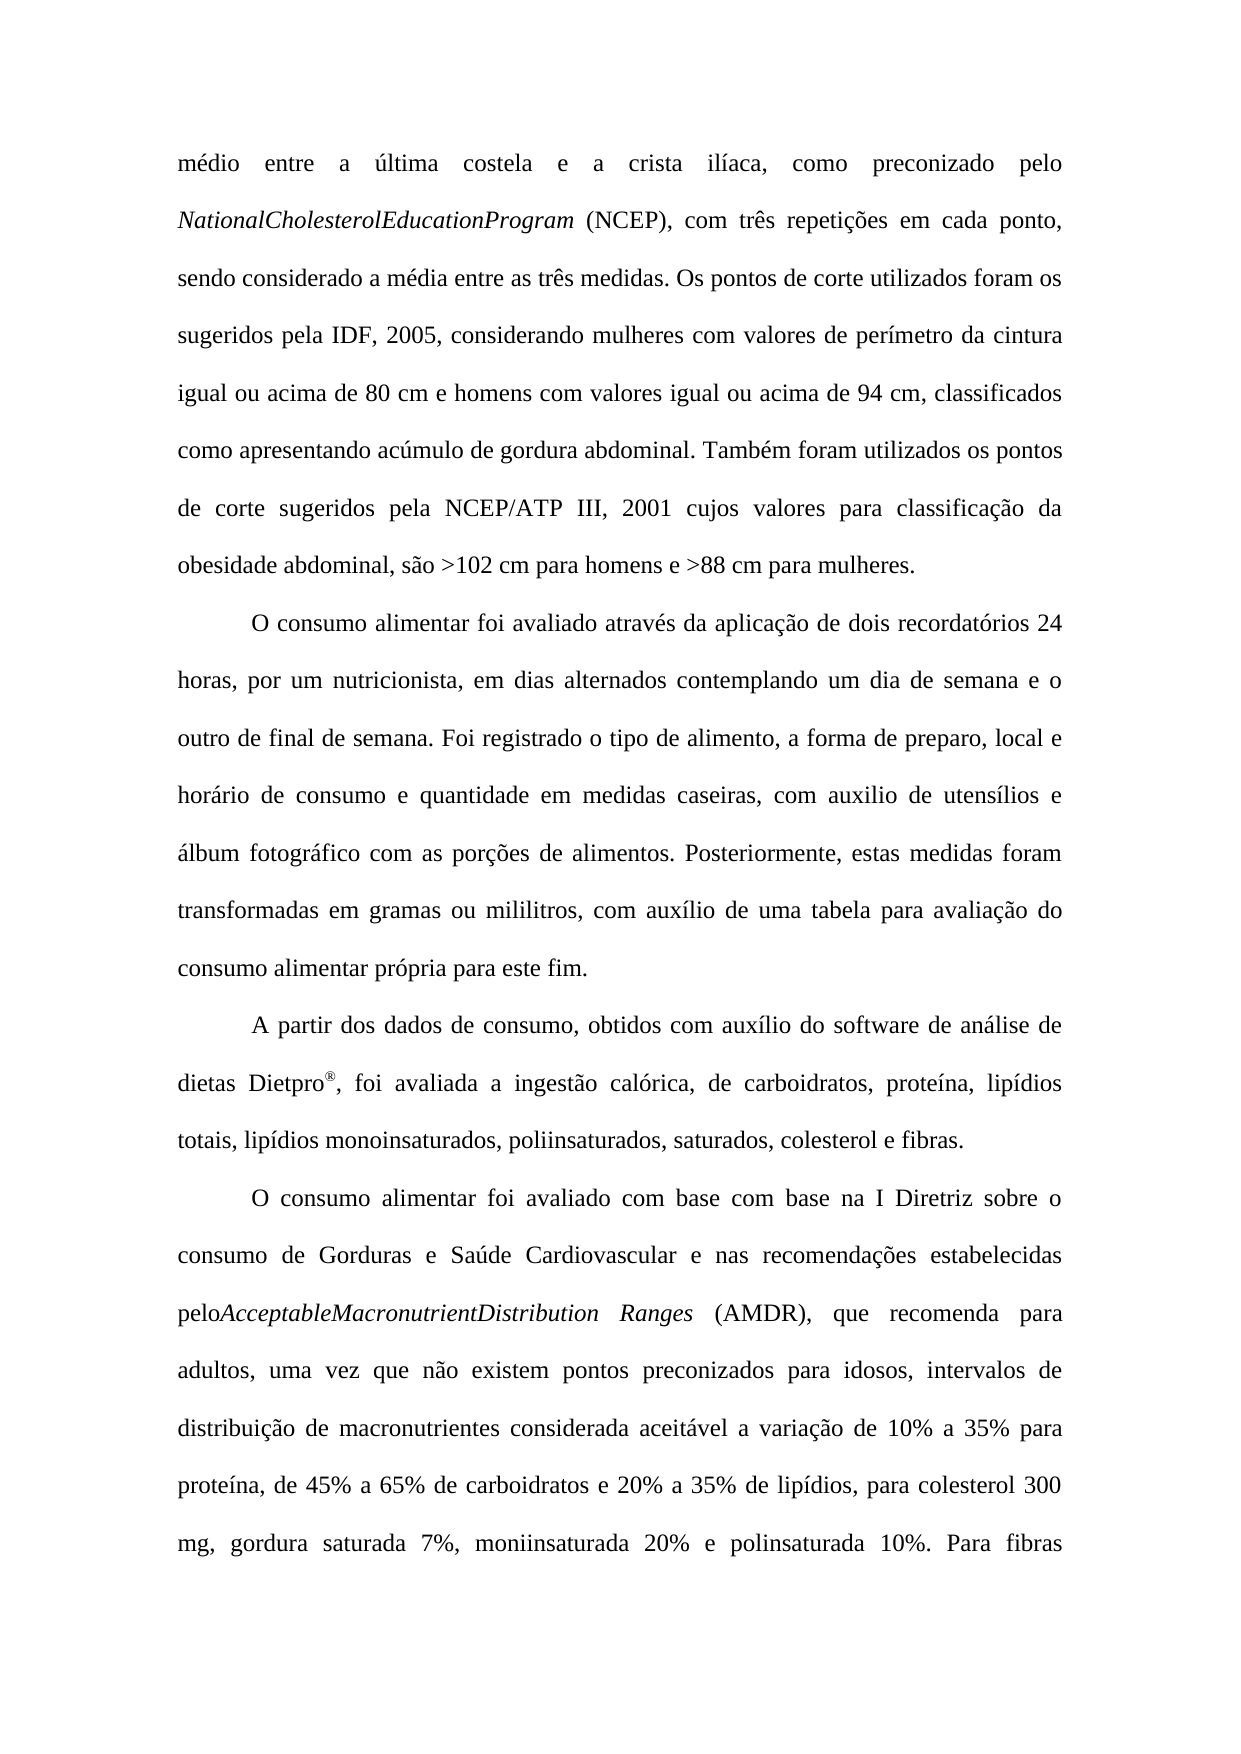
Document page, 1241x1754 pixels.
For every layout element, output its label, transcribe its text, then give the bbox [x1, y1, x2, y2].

text A partir dos dados de consumo, obtidos com auxílio do software de análise de dietas Dietpro®, foi avaliada a ingestão calórica, de carboidratos, proteína, lipídios totais, lipídios monoinsaturados, poliinsaturados, saturados, colesterol e fibras. [177, 1010, 1063, 1154]
text O consumo alimentar foi avaliado através da aplicação de dois recordatórios 24 horas, por um nutricionista, em dias alternados contemplando um dia de semana e o outro de final de semana. Foi registrado o tipo de alimento, a forma de preparo, local e horário de consumo e quantidade em medidas caseiras, com auxilio de utensílios e álbum fotográfico com as porções de alimentos. Posteriormente, estas medidas foram transformadas em gramas ou mililitros, com auxílio de uma tabela para avaliação do consumo alimentar própria para este fim. [177, 608, 1063, 981]
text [177, 148, 1063, 579]
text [177, 1183, 1063, 1556]
